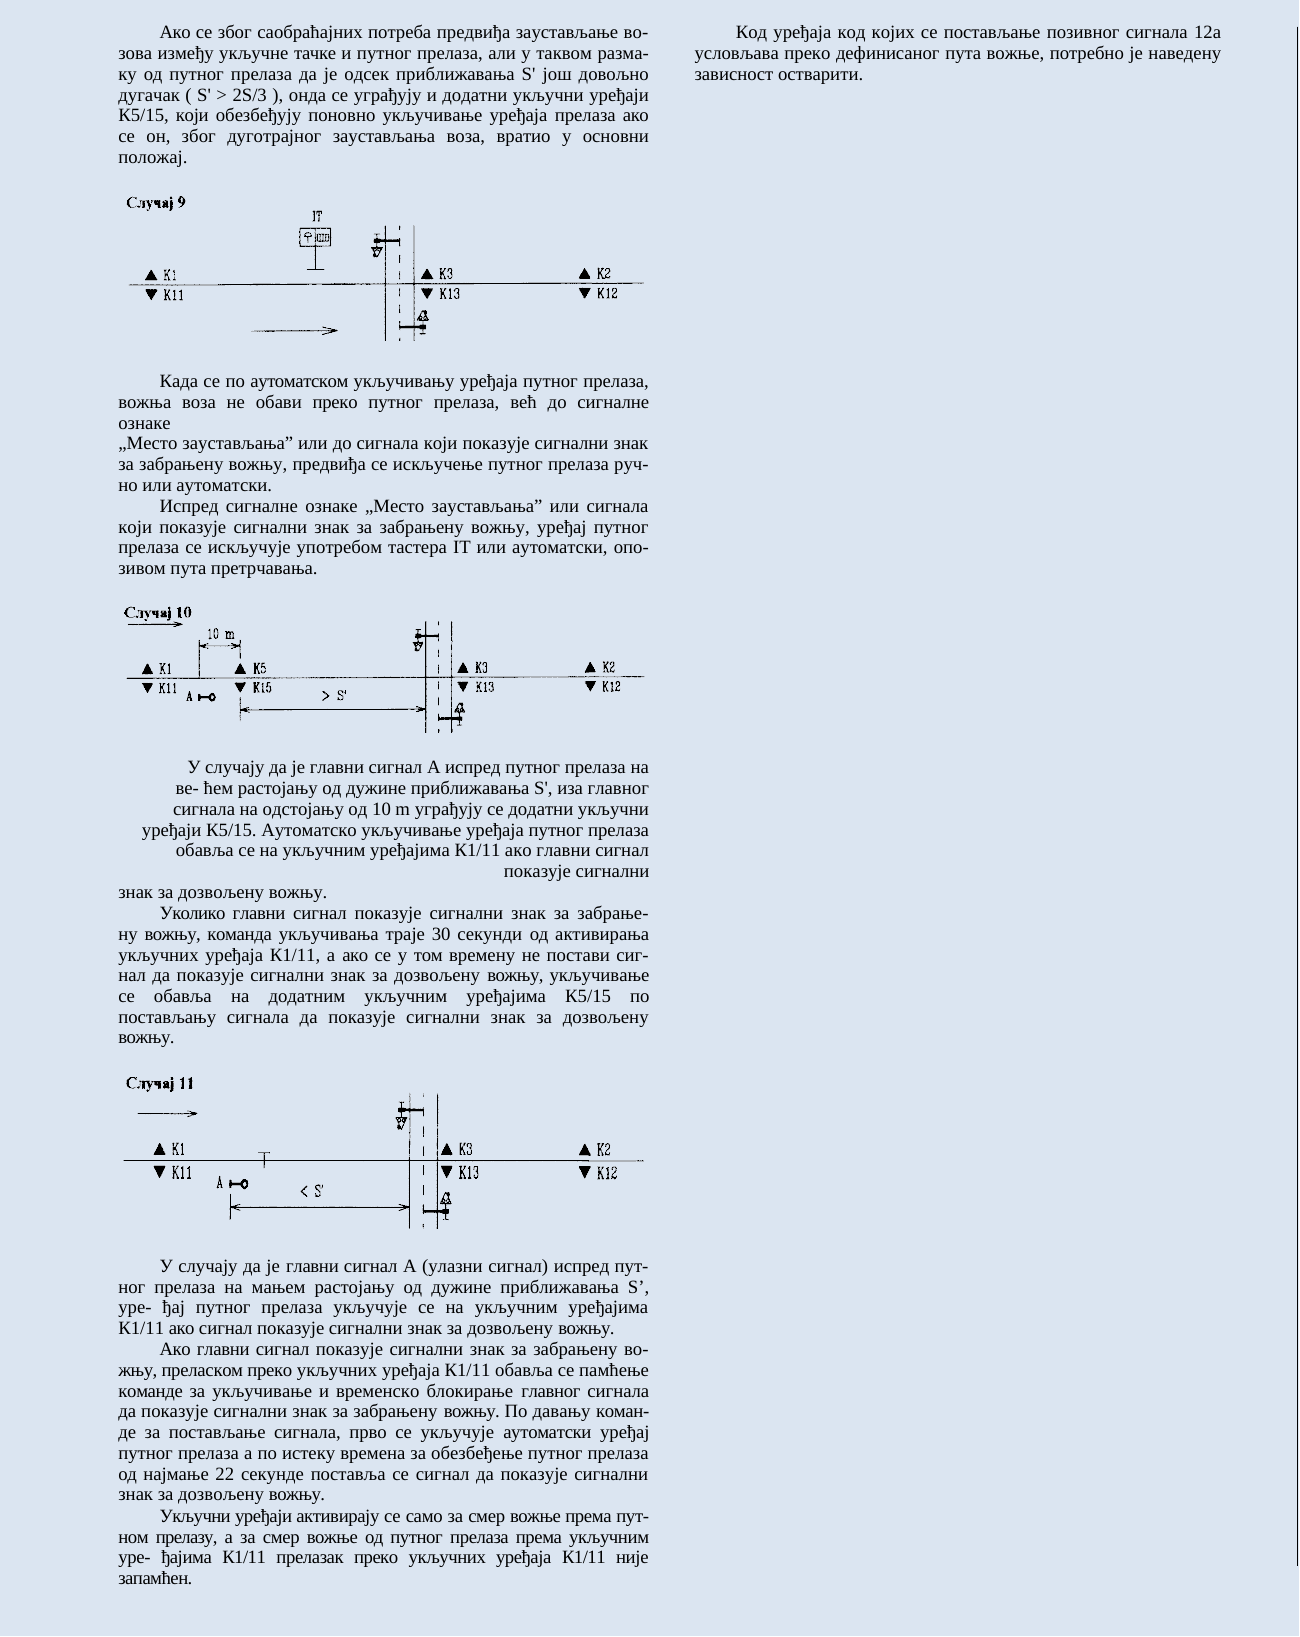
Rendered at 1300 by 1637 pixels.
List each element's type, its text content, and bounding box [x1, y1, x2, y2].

text Ако се због саобраћајних потреба предвиђа заустављање во- зова између укључне тачке и путног прелаза, али у таквом разма- ку од путног прелаза да је одсек приближавања S' још довољно дугачак ( S' > 2S/3 ), онда се уграђују и додатни укључни уређаји К5/15, који обезбеђују поновно укључивање уређаја прелаза ако се он, због дуготрајног заустављања воза, вратио у основни положај. [118, 22, 649, 167]
text Ако главни сигнал показује сигнални знак за забрањену во- жњу, преласком преко укључних уређаја К1/11 обавља се памћење команде за укључивање и временско блокирање главног сигнала да показује сигнални знак за забрањену вожњу. По давању коман- де за постављање сигнала, прво се укључује аутоматски уређај путног прелаза а по истеку времена за обезбеђење путног прелаза од најмање 22 секунде поставља се сигнал да показује сигнални знак за дозвољену вожњу. [118, 1339, 649, 1505]
text знак за дозвољену вожњу. [118, 881, 649, 903]
picture [123, 1077, 644, 1229]
text Укључни уређаји активирају се само за смер вожње према пут- ном прелазу, а за смер вожње од путног прелаза према укључним уре- ђајима К1/11 прелазак преко укључних уређаја К1/11 није запамћен. [118, 1506, 649, 1588]
text Код уређаја код којих се постављање позивног сигнала 12а условљава преко дефинисаног пута вожње, потребно је наведену зависност остварити. [694, 22, 1222, 84]
text У случају да је главни сигнал А испред путног прелаза на ве- ћем растојању од дужине приближавања S', иза главног сигнала на одстојању од 10 m уграђују се додатни укључни уређаји К5/15. Аутоматско укључивање уређаја путног прелаза обавља се на укључним уређајима К1/11 ако главни сигнал показује сигнални [118, 757, 649, 881]
picture [126, 196, 644, 341]
text Испред сигналне ознаке „Место заустављањаˮ или сигнала који показује сигнални знак за забрањену вожњу, уређај путног прелаза се искључује употребом тастера IТ или аутоматски, опо- зивом пута претрчавања. [118, 496, 649, 578]
text У случају да је главни сигнал А (улазни сигнал) испред пут- ног прелаза на мањем растојању од дужине приближавања S’, уре- ђај путног прелаза укључује се на укључним уређајима К1/11 ако сигнал показује сигнални знак за дозвољену вожњу. [118, 1256, 649, 1339]
picture [124, 606, 645, 733]
text Када се по аутоматском укључивању уређаја путног прелаза, вожња воза не обави преко путног прелаза, већ до сигналне ознаке [118, 371, 649, 433]
text Уколико главни сигнал показује сигнални знак за забрање- ну вожњу, команда укључивања траје 30 секунди од активирања укључних уређаја К1/11, а ако се у том времену не постави сиг- нал да показује сигнални знак за дозвољену вожњу, укључивање се обавља на додатним укључним уређајима К5/15 по постављању сигнала да показује сигнални знак за дозвољену вожњу. [118, 903, 649, 1048]
text „Место заустављањаˮ или до сигнала који показује сигнални знак за забрањену вожњу, предвиђа се искључење путног прелаза руч- но или аутоматски. [118, 433, 649, 495]
